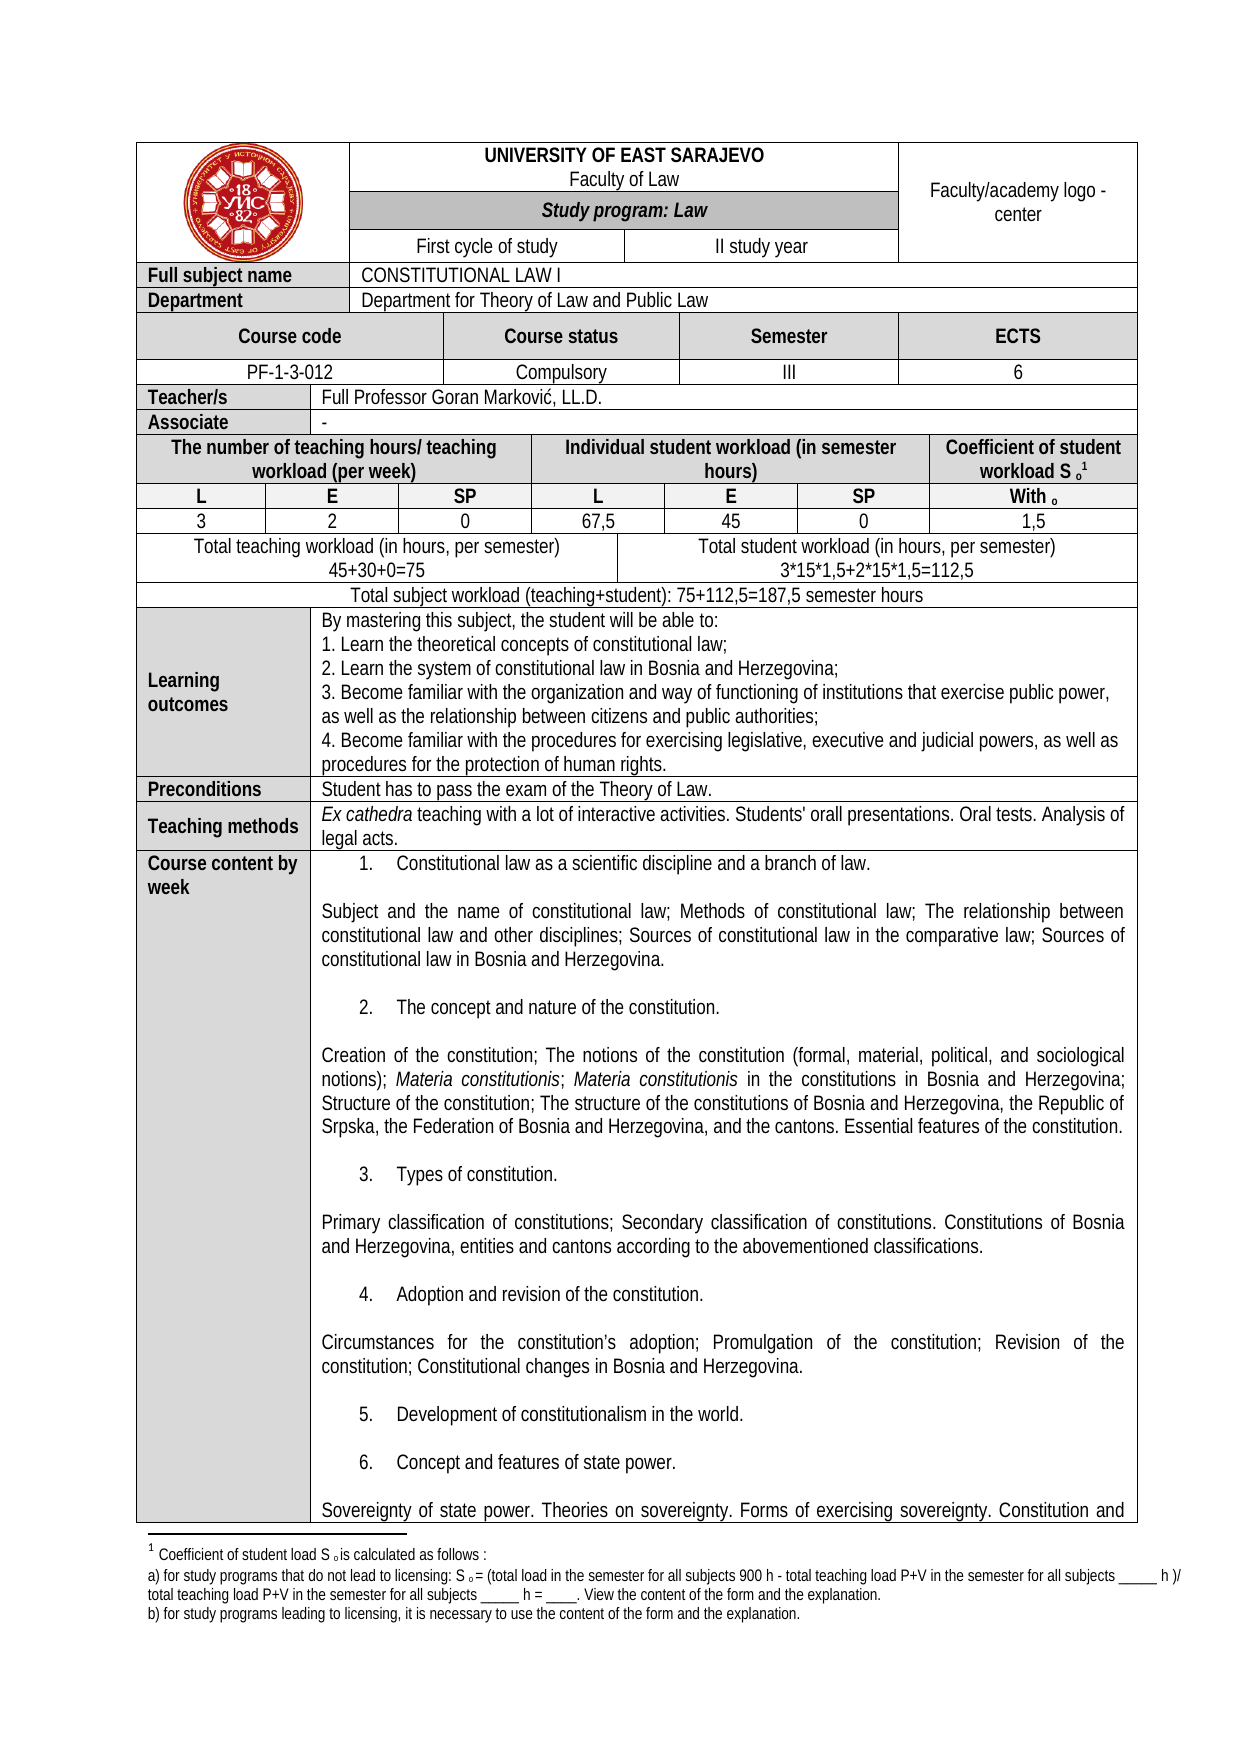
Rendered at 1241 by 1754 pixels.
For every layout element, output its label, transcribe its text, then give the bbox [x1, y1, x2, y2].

table_cell 45 [665, 509, 797, 533]
table_cell CONSTITUTIONAL LAW I [350, 263, 1137, 287]
table_cell 2 [266, 509, 398, 533]
picture [183, 142, 303, 262]
table_cell 67,5 [532, 509, 664, 533]
table_cell 0 [399, 509, 531, 533]
table_cell Department for Theory of Law and Public Law [350, 288, 1137, 312]
table_cell PF-1-3-012 [137, 360, 443, 384]
table_cell L [137, 484, 265, 508]
table_cell Course status [444, 313, 679, 359]
table_cell Teaching methods [137, 802, 310, 850]
table_header UNIVERSITY OF EAST SARAJEVO Faculty of Law [350, 143, 898, 191]
table_cell 3 [137, 509, 265, 533]
table_cell Coefficient of student workload S o [930, 435, 1137, 483]
table_cell Total student workload (in hours, per semester) 3*15*1,5+2*15*1,5=112,5 [618, 534, 1137, 582]
table_cell SP [798, 484, 929, 508]
table_cell II study year [625, 230, 898, 262]
table_cell E [266, 484, 398, 508]
table_cell Learning outcomes [137, 608, 310, 776]
table_cell Full subject name [137, 263, 349, 287]
table_header [137, 143, 183, 262]
table_cell Teacher/s [137, 385, 310, 409]
table_cell SP [399, 484, 531, 508]
table_cell - [311, 410, 1137, 434]
table_cell Full Professor Goran Marković, LL.D. [311, 385, 1137, 409]
table_cell III [680, 360, 898, 384]
table_cell ECTS [899, 313, 1137, 359]
table_cell Compulsory [444, 360, 679, 384]
table_cell By mastering this subject, the student will be able to: 1. Learn the theoretical concepts of constitutional law; 2. Learn the system of constitutional law in Bosnia and Herzegovina; 3. Become familiar with the organization and way of functioning of institutions that exercise public power, as well as the relationship between citizens and public authorities; 4. Become familiar with the procedures for exercising legislative, executive and judicial powers, as well as procedures for the protection of human rights. [311, 608, 1137, 776]
table_cell L [532, 484, 664, 508]
table_cell 1,5 [930, 509, 1137, 533]
table_cell 6 [899, 360, 1137, 384]
table_cell 0 [798, 509, 929, 533]
table_header Faculty/academy logo - center [899, 143, 1137, 262]
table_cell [311, 851, 1137, 1522]
table_cell E [665, 484, 797, 508]
table_cell Total teaching workload (in hours, per semester) 45+30+0=75 [137, 534, 617, 582]
table_cell First cycle of study [350, 230, 624, 262]
table_cell Student has to pass the exam of the Theory of Law. [311, 777, 1137, 801]
table_cell The number of teaching hours/ teaching workload (per week) [137, 435, 531, 483]
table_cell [137, 851, 310, 1522]
table_cell Ex cathedra teaching with a lot of interactive activities. Students' orall presentations. Oral tests. Analysis of legal acts. [311, 802, 1137, 850]
table_cell Associate [137, 410, 310, 434]
table_cell Individual student workload (in semester hours) [532, 435, 929, 483]
table_cell Preconditions [137, 777, 310, 801]
table_cell With o [930, 484, 1137, 508]
table_cell Study program: Law [350, 192, 898, 229]
table_cell Semester [680, 313, 898, 359]
table_cell Course code [137, 313, 443, 359]
table_header [303, 143, 349, 262]
table_cell Department [137, 288, 349, 312]
table_cell Total subject workload (teaching+student): 75+112,5=187,5 semester hours [137, 583, 1137, 607]
